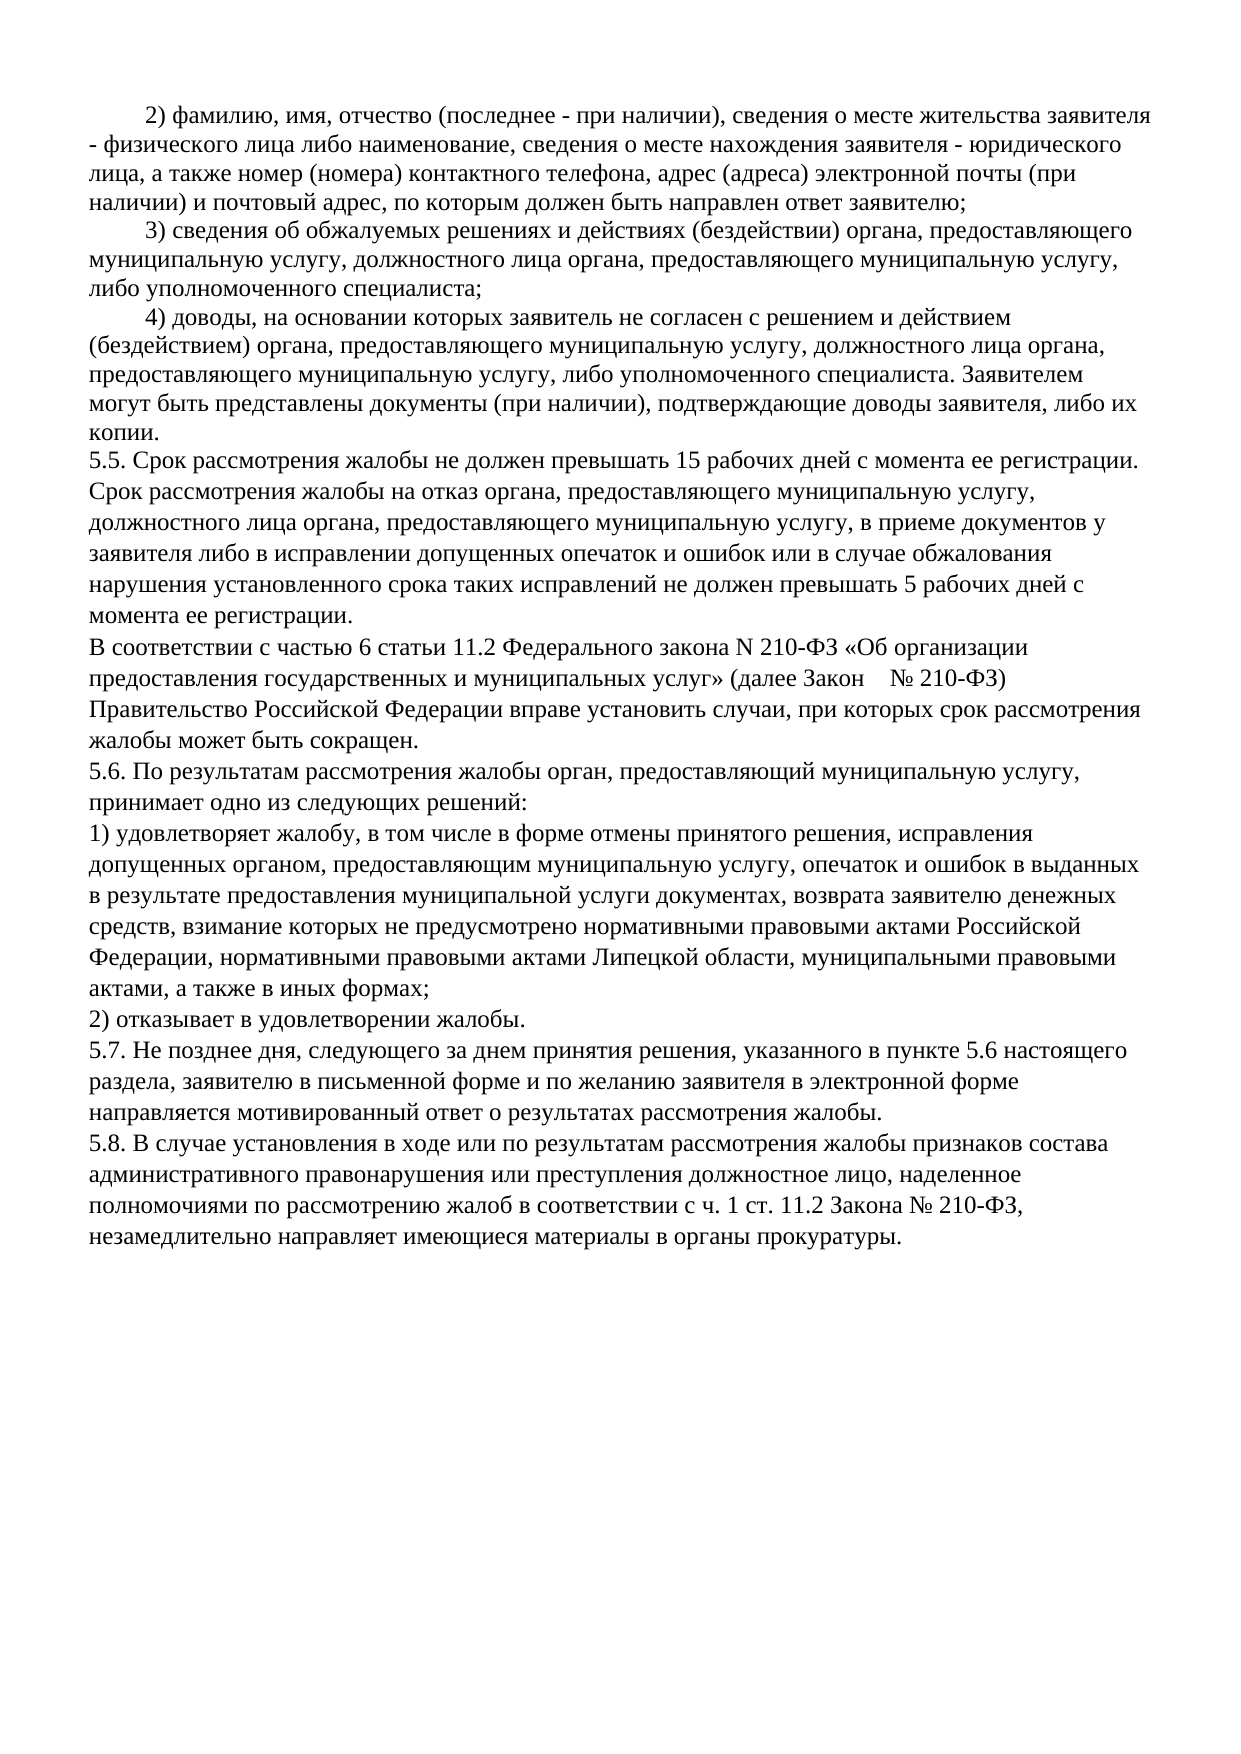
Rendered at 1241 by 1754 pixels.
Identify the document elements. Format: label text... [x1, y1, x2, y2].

text 1) удовлетворяет жалобу, в том числе в форме отмены принятого решения, исправления допущенных органом, предоставляющим муниципальную услугу, опечаток и ошибок в выданных в результате предоставления муниципальной услуги документах, возврата заявителю денежных средств, взимание которых не предусмотрено нормативными правовыми актами Российской Федерации, нормативными правовыми актами Липецкой области, муниципальными правовыми актами, а также в иных формах; [89, 818, 1152, 1002]
text 5.7. Не позднее дня, следующего за днем принятия решения, указанного в пункте 5.6 настоящего раздела, заявителю в письменной форме и по желанию заявителя в электронной форме направляется мотивированный ответ о результатах рассмотрения жалобы. [89, 1035, 1152, 1126]
text 5.6. По результатам рассмотрения жалобы орган, предоставляющий муниципальную услугу, принимает одно из следующих решений: [89, 756, 1152, 816]
text 5.8. В случае установления в ходе или по результатам рассмотрения жалобы признаков состава административного правонарушения или преступления должностное лицо, наделенное полномочиями по рассмотрению жалоб в соответствии с ч. 1 ст. 11.2 Закона № 210-ФЗ, незамедлительно направляет имеющиеся материалы в органы прокуратуры. [89, 1128, 1152, 1250]
text В соответствии с частью 6 статьи 11.2 Федерального закона N 210-ФЗ «Об организации предоставления государственных и муниципальных услуг» (далее Закон № 210-ФЗ) Правительство Российской Федерации вправе установить случаи, при которых срок рассмотрения жалобы может быть сокращен. [89, 632, 1152, 753]
text 3) сведения об обжалуемых решениях и действиях (бездействии) органа, предоставляющего муниципальную услугу, должностного лица органа, предоставляющего муниципальную услугу, либо уполномоченного специалиста; [89, 215, 1152, 302]
text 2) фамилию, имя, отчество (последнее - при наличии), сведения о месте жительства заявителя - физического лица либо наименование, сведения о месте нахождения заявителя - юридического лица, а также номер (номера) контактного телефона, адрес (адреса) электронной почты (при наличии) и почтовый адрес, по которым должен быть направлен ответ заявителю; [89, 100, 1152, 215]
text 2) отказывает в удовлетворении жалобы. [89, 1004, 1152, 1033]
text 4) доводы, на основании которых заявитель не согласен с решением и действием (бездействием) органа, предоставляющего муниципальную услугу, должностного лица органа, предоставляющего муниципальную услугу, либо уполномоченного специалиста. Заявителем могут быть представлены документы (при наличии), подтверждающие доводы заявителя, либо их копии. [89, 302, 1152, 445]
text 5.5. Срок рассмотрения жалобы не должен превышать 15 рабочих дней с момента ее регистрации. [89, 445, 1152, 474]
text Срок рассмотрения жалобы на отказ органа, предоставляющего муниципальную услугу, должностного лица органа, предоставляющего муниципальную услугу, в приеме документов у заявителя либо в исправлении допущенных опечаток и ошибок или в случае обжалования нарушения установленного срока таких исправлений не должен превышать 5 рабочих дней с момента ее регистрации. [89, 476, 1152, 629]
